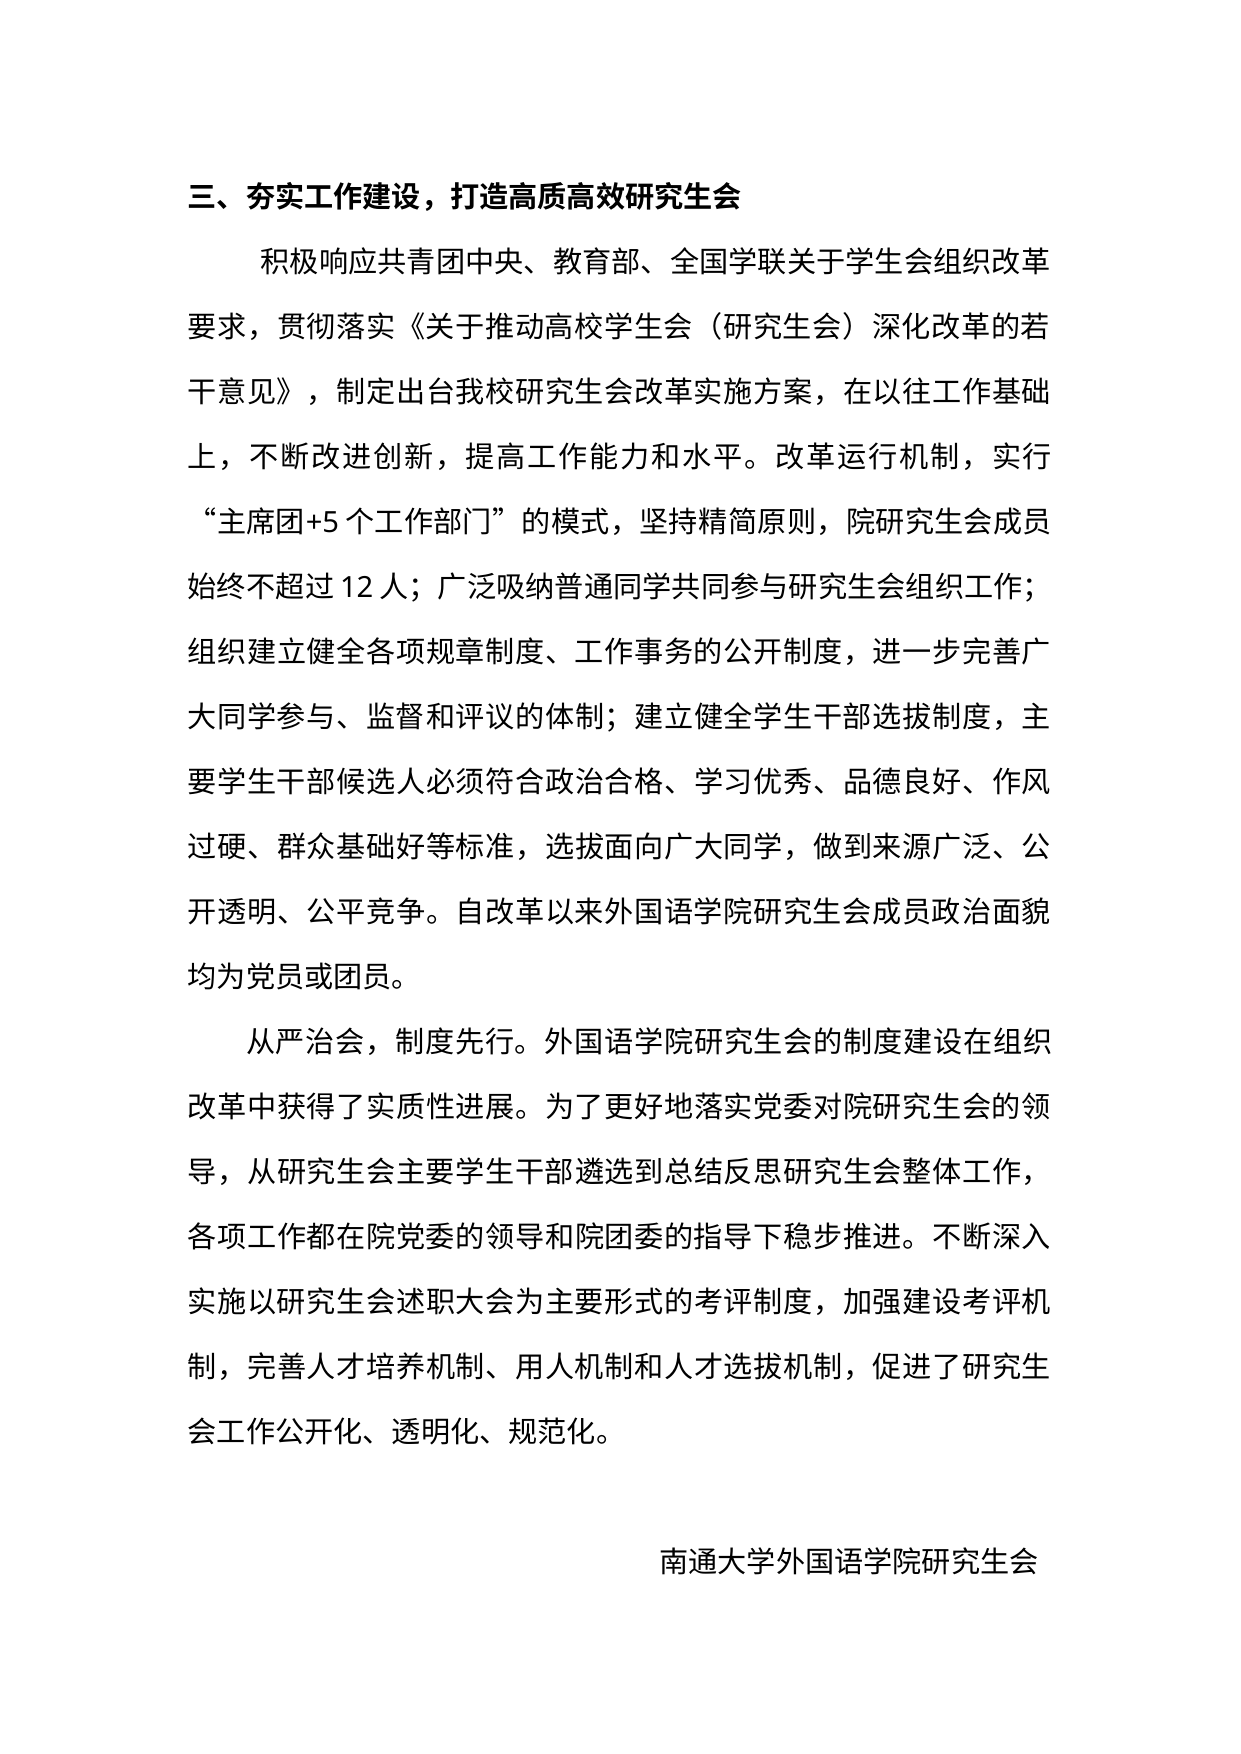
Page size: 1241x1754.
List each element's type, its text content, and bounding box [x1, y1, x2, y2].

text 三、夯实工作建设，打造高质高效研究生会 [187, 227, 1053, 292]
text 从严治会，制度先行。外国语学院研究生会的制度建设在组织改革中获得了实质性进展。为了更好地落实党委对院研究生会的领导，从研究生会主要学生干部遴选到总结反思研究生会整体工作，各项工作都在院党委的领导和院团委的指导下稳步推进。不断深入实施以研究生会述职大会为主要形式的考评制度，加强建设考评机制，完善人才培养机制、用人机制和人才选拔机制，促进了研究生会工作公开化、透明化、规范化。 [187, 1072, 1053, 1527]
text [187, 162, 1053, 227]
text 积极响应共青团中央、教育部、全国学联关于学生会组织改革要求，贯彻落实《关于推动高校学生会（研究生会）深化改革的若干意见》，制定出台我校研究生会改革实施方案，在以往工作基础上，不断改进创新，提高工作能力和水平。改革运行机制，实行“主席团+5个工作部门”的模式，坚持精简原则，院研究生会成员始终不超过12人；广泛吸纳普通同学共同参与研究生会组织工作；组织建立健全各项规章制度、工作事务的公开制度，进一步完善广大同学参与、监督和评议的体制；建立健全学生干部选拔制度，主要学生干部候选人必须符合政治合格、学习优秀、品德良好、作风过硬、群众基础好等标准，选拔面向广大同学，做到来源广泛、公开透明、公平竞争。自改革以来外国语学院研究生会成员政治面貌均为党员或团员。 [187, 292, 1053, 1072]
